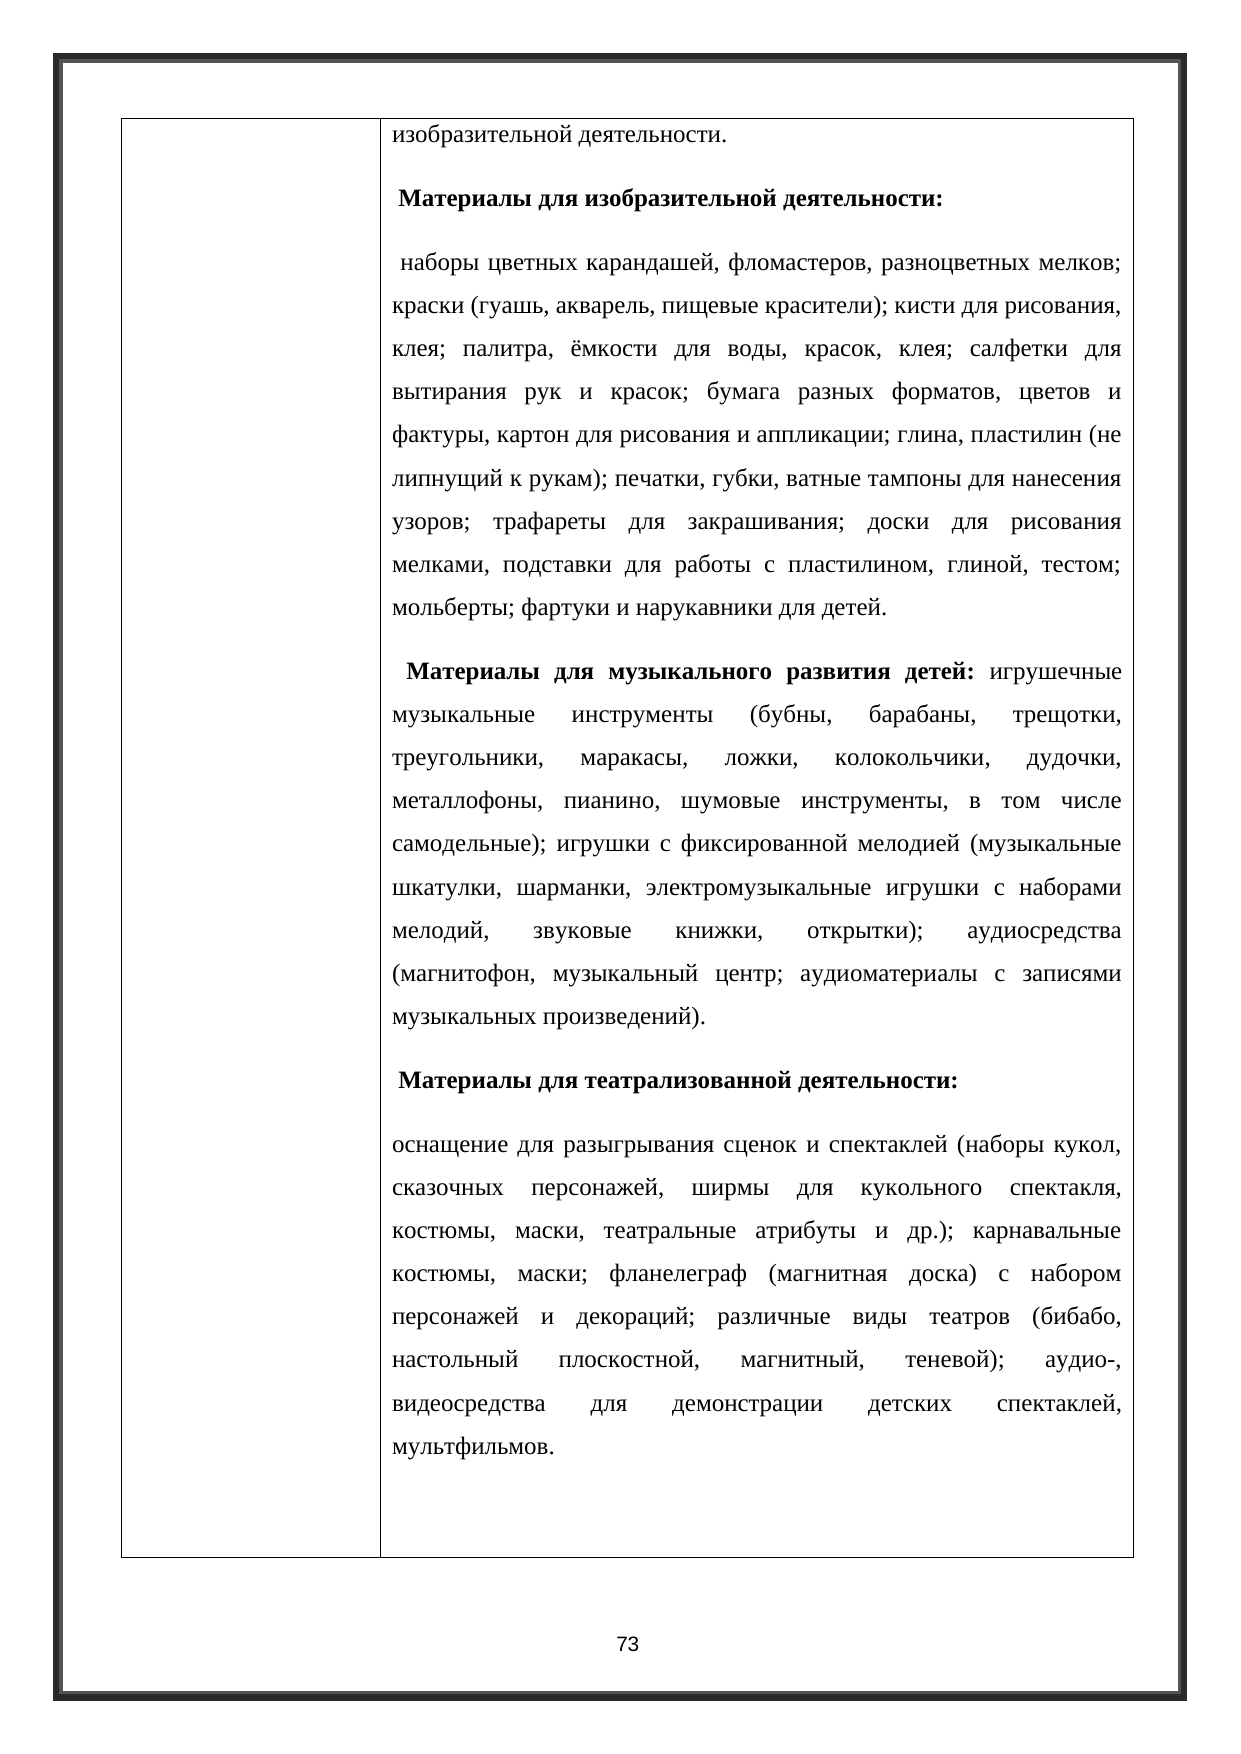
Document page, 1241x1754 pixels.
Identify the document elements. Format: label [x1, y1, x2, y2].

table_cell [381, 119, 1133, 1557]
table_cell [122, 119, 380, 1557]
